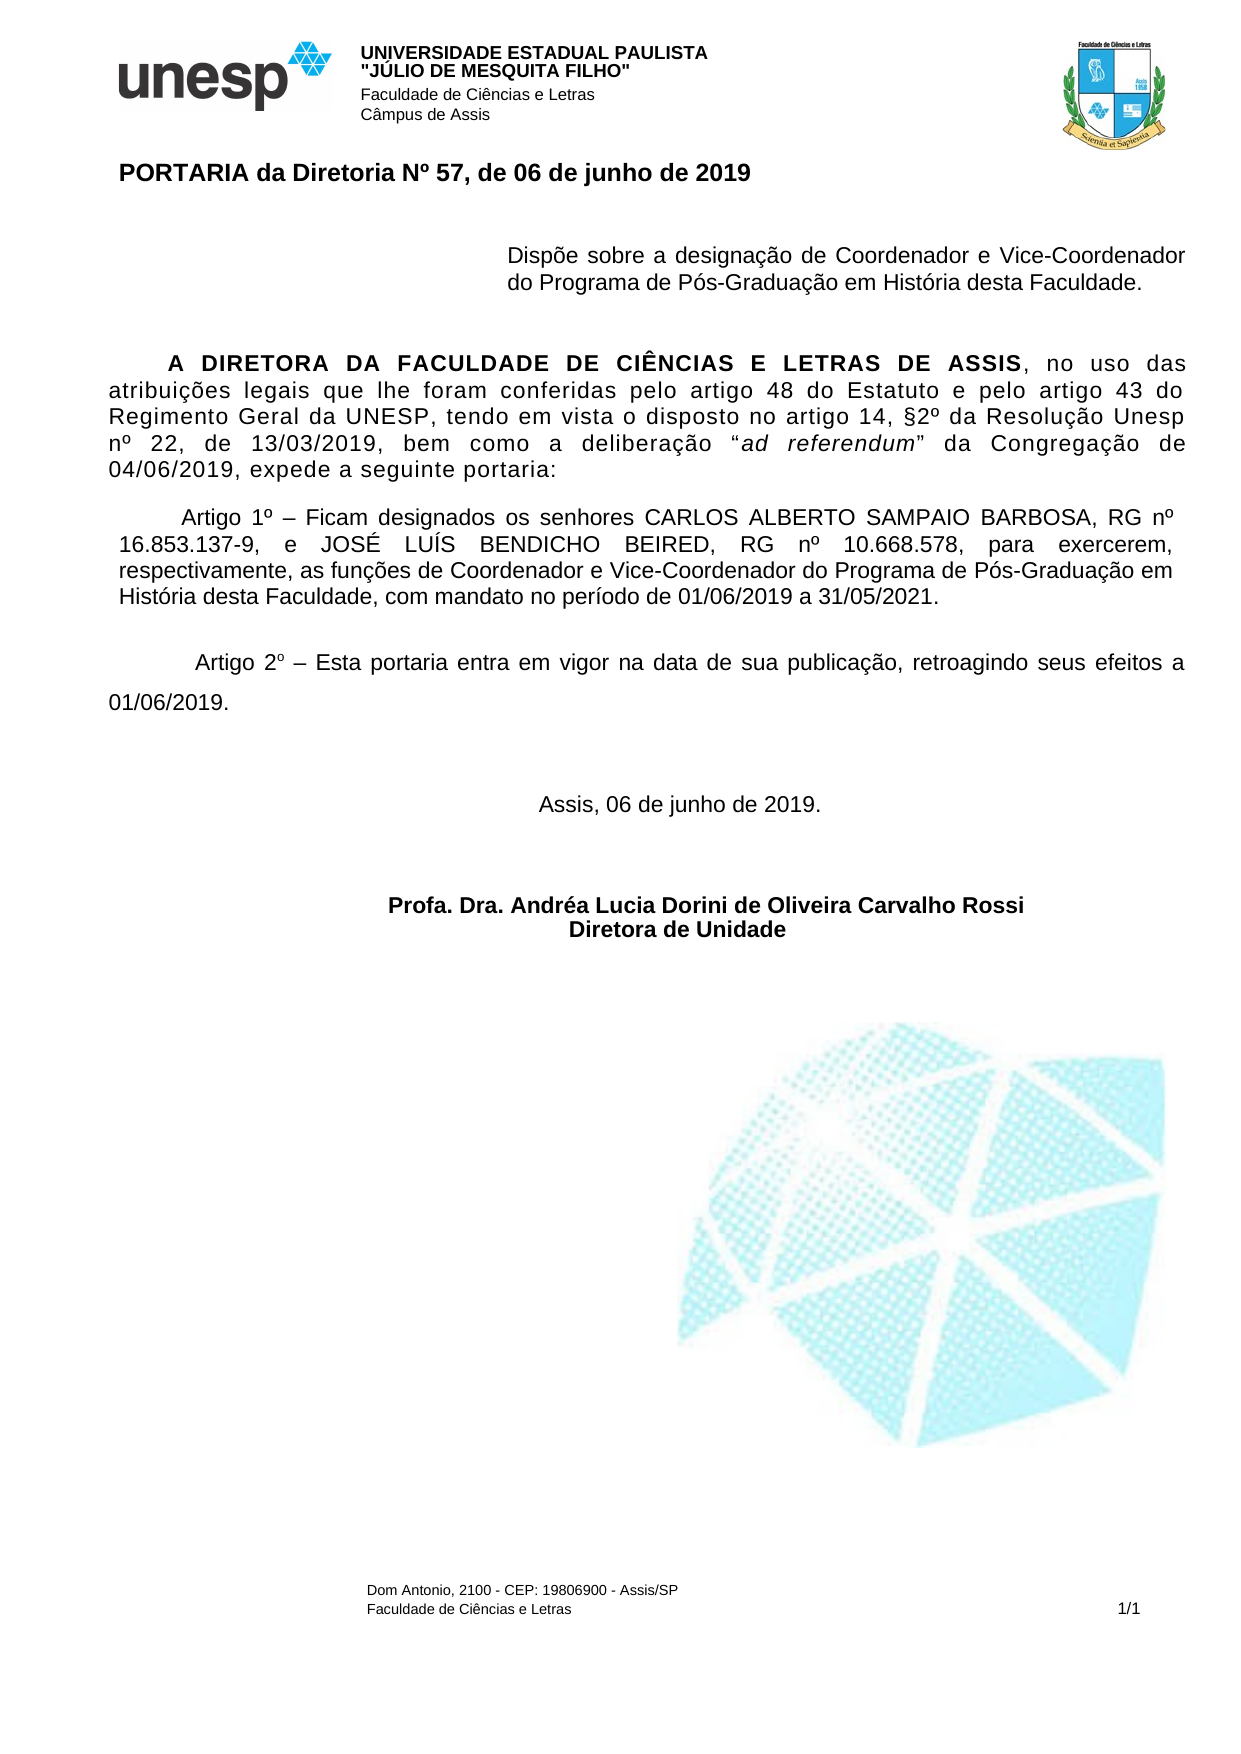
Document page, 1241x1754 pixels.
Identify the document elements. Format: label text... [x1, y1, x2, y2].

picture [677, 1022, 1167, 1448]
picture [118, 41, 333, 111]
text Assis, 06 de junho de 2019. [538, 791, 1186, 817]
text PORTARIA da Diretoria Nº 57, de 06 de junho de 2019 [119, 158, 1186, 187]
text Faculdade de Ciências e Letras 1/1 [367, 1599, 1186, 1618]
text UNIVERSIDADE ESTADUAL PAULISTA "JÚLIO DE MESQUITA FILHO" [360, 45, 711, 81]
text Profa. Dra. Andréa Lucia Dorini de Oliveira Carvalho Rossi [226, 894, 1186, 918]
subtitle Diretora de Unidade [422, 918, 949, 942]
text Dispõe sobre a designação de Coordenador e Vice-Coordenador do Programa de Pós-Graduação em História desta Faculdade. [507, 242, 1186, 295]
text Artigo 1º – Ficam designados os senhores CARLOS ALBERTO SAMPAIO BARBOSA, RG nº 16.853.137-9, e JOSÉ LUÍS BENDICHO BEIRED, RG nº 10.668.578, para exercerem, respectivamente, as funções de Coordenador e Vice-Coordenador do Programa de Pós-Graduação em História desta Faculdade, com mandato no período de 01/06/2019 a 31/05/2021. [119, 504, 1174, 610]
picture [1062, 41, 1166, 150]
text Artigo 2o – Esta portaria entra em vigor na data de sua publicação, retroagindo seus efeitos a 01/06/2019. [108, 649, 1186, 715]
text Faculdade de Ciências e Letras Câmpus de Assis [360, 84, 598, 124]
text Dom Antonio, 2100 - CEP: 19806900 - Assis/SP [367, 1582, 1186, 1598]
text A DIRETORA DA FACULDADE DE CIÊNCIAS E LETRAS DE ASSIS, no uso das atribuições legais que lhe foram conferidas pelo artigo 48 do Estatuto e pelo artigo 43 do Regimento Geral da UNESP, tendo em vista o disposto no artigo 14, §2º da Resolução Unesp nº 22, de 13/03/2019, bem como a deliberação “ad referendum” da Congregação de 04/06/2019, expede a seguinte portaria: [108, 350, 1186, 482]
